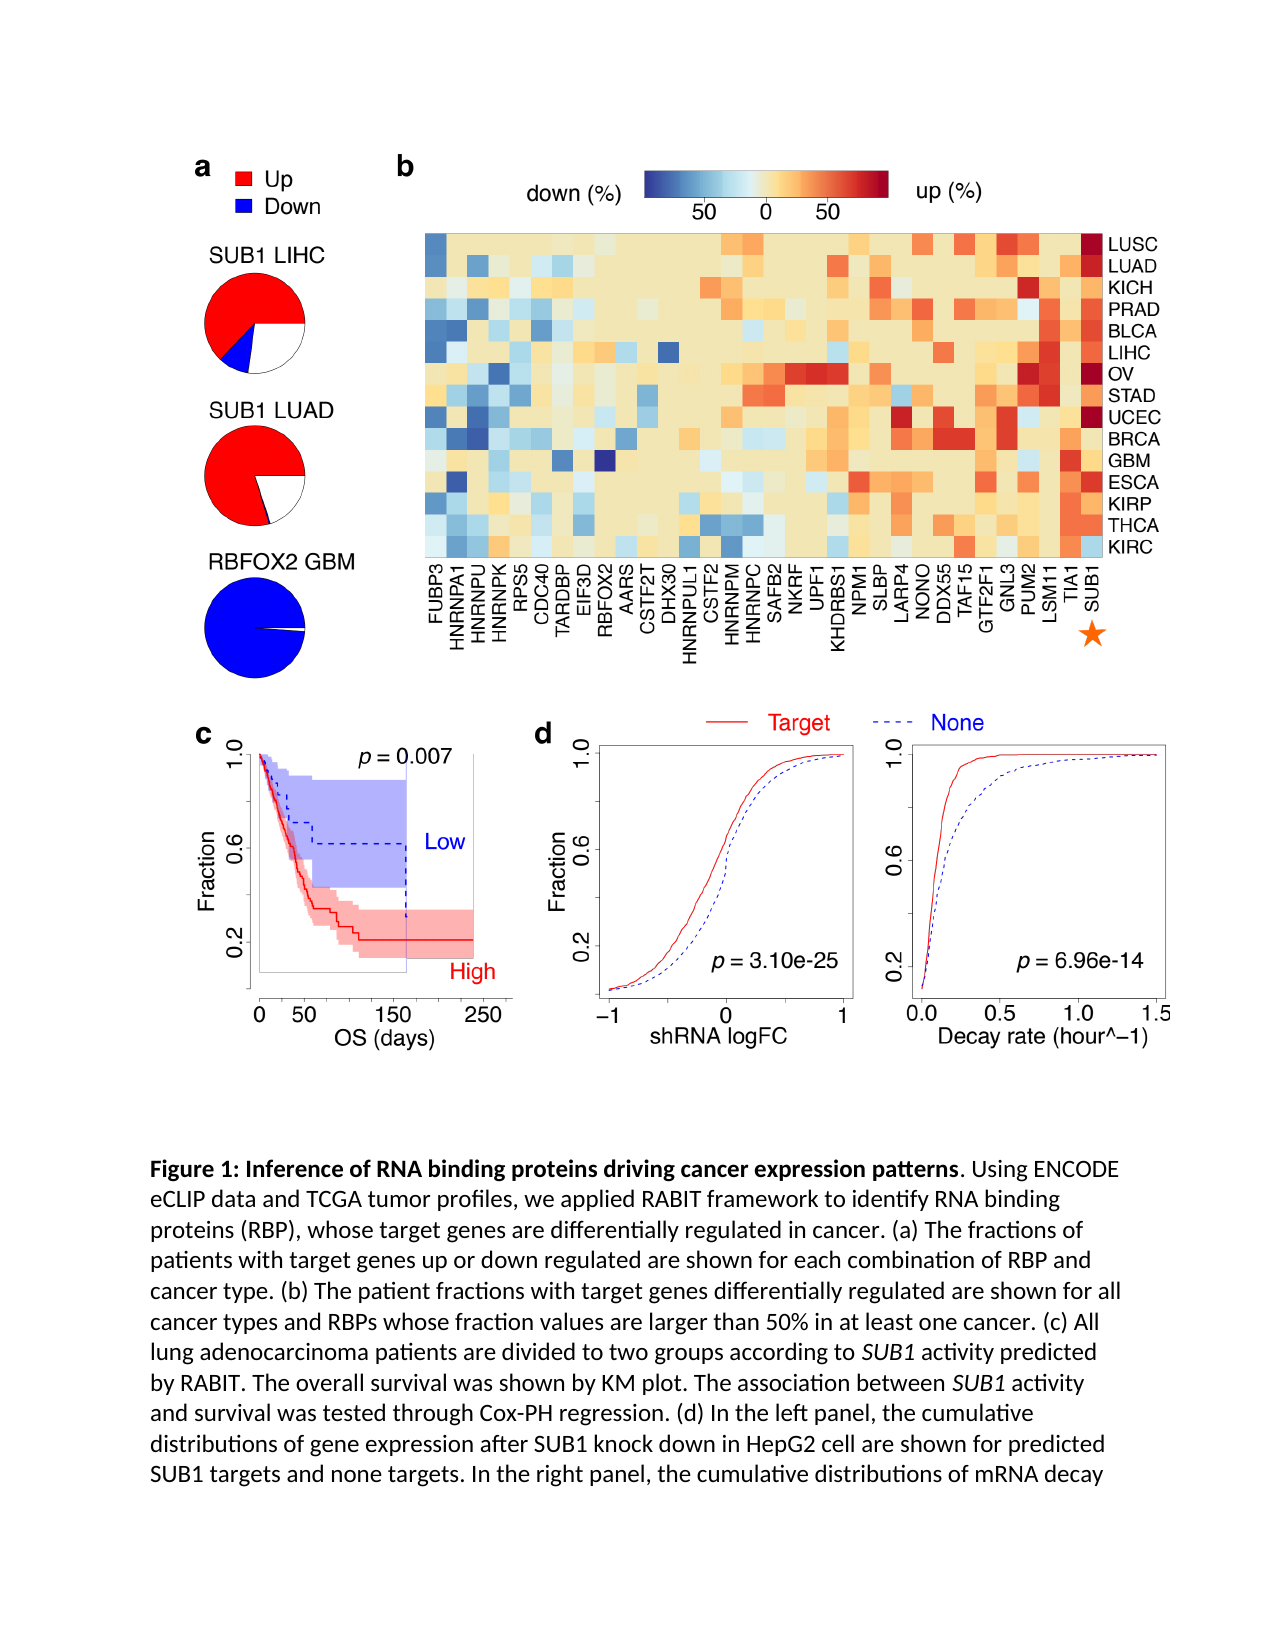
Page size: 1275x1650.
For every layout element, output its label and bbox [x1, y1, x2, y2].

text [150, 1153, 1125, 1489]
